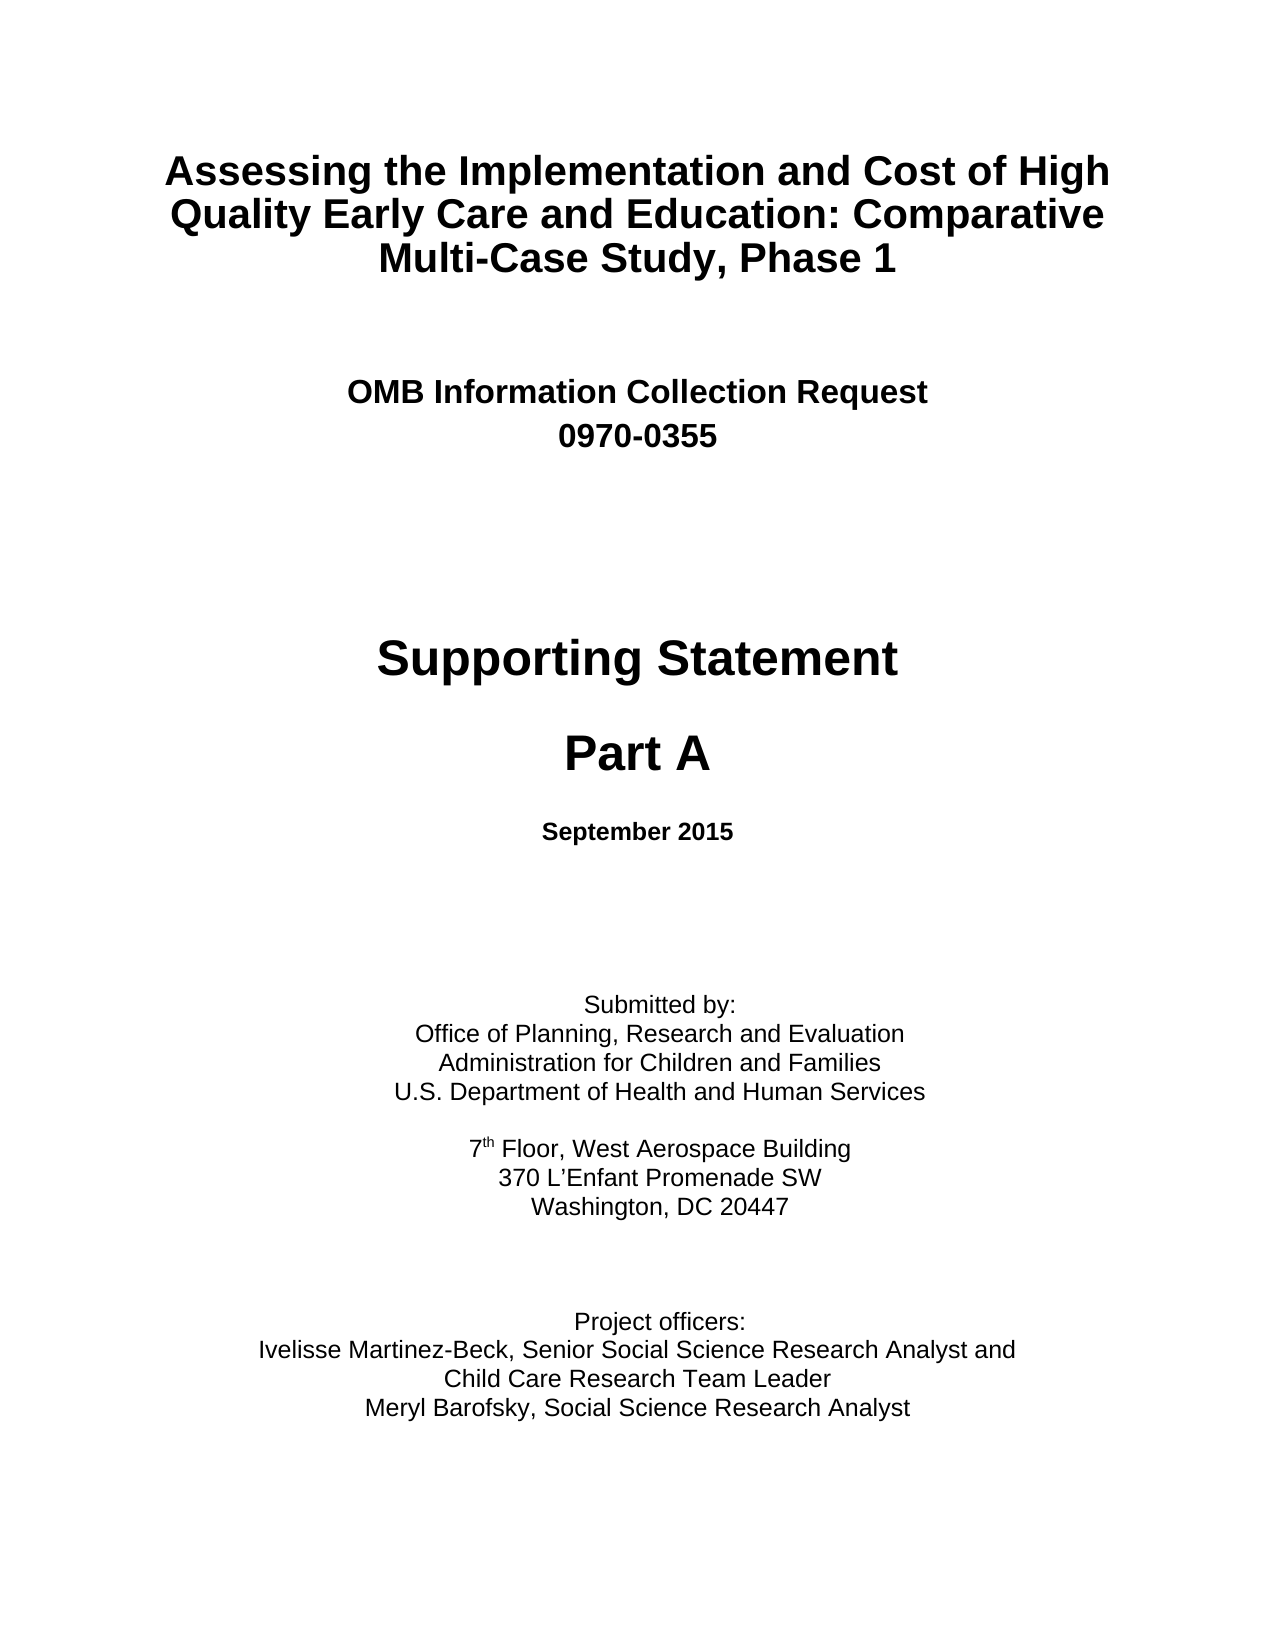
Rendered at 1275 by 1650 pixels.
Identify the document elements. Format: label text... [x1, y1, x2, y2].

text Submitted by: [150, 990, 1125, 1019]
text Supporting Statement [150, 628, 1125, 686]
title OMB Information Collection Request [150, 369, 1125, 412]
text Washington, DC 20447 [150, 1192, 1125, 1220]
text U.S. Department of Health and Human Services [150, 1077, 1125, 1105]
text Administration for Children and Families [150, 1048, 1125, 1077]
text Meryl Barofsky, Social Science Research Analyst [150, 1393, 1125, 1422]
text Project officers: [150, 1307, 1125, 1335]
text September 2015 [150, 818, 1125, 845]
text Part A [150, 723, 1125, 781]
text Child Care Research Team Leader [150, 1364, 1125, 1393]
title Assessing the Implementation and Cost of High Quality Early Care and Education: Comparative Multi-Case Study, Phase 1 [150, 150, 1125, 281]
text Office of Planning, Research and Evaluation [150, 1019, 1125, 1048]
title 0970-0355 [150, 412, 1125, 456]
text Ivelisse Martinez-Beck, Senior Social Science Research Analyst and [150, 1335, 1125, 1364]
text 370 L’Enfant Promenade SW [150, 1163, 1125, 1192]
text 7th Floor, West Aerospace Building [150, 1134, 1125, 1163]
